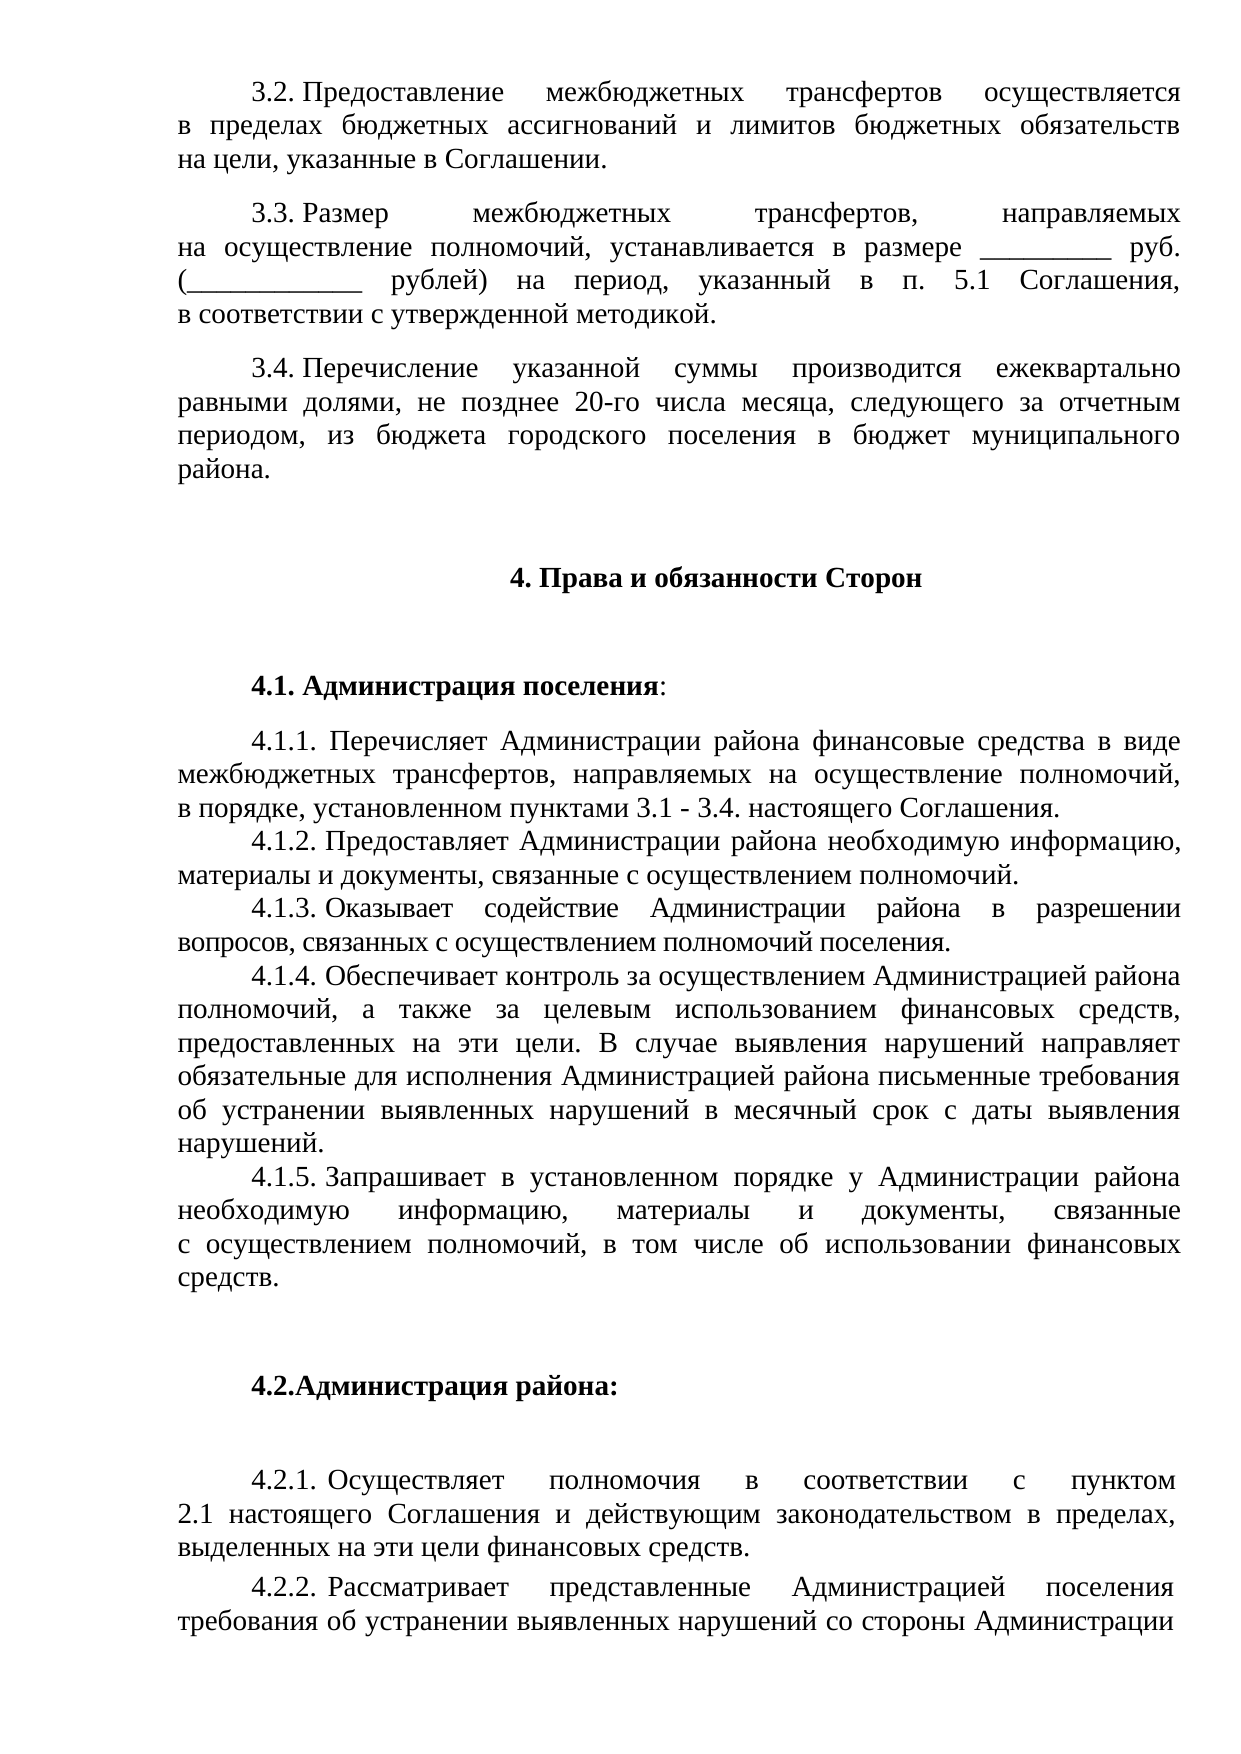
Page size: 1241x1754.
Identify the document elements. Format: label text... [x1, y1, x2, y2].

list Оказывает содействие Администрации района в разрешении вопросов, связанных с осуществлением полномочий поселения. [177, 891, 1181, 958]
list Осуществляет полномочия в соответствии с пунктом 2.1 настоящего Соглашения и действующим законодательством в пределах, выделенных на эти цели финансовых средств. [177, 1462, 1176, 1563]
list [177, 1569, 1174, 1636]
text 4. Права и обязанности Сторон [177, 560, 1181, 593]
text 3.3. Размер межбюджетных трансфертов, направляемых на осуществление полномочий, устанавливается в размере _________ руб. (____________ рублей) на период, указанный в п. 5.1 Соглашения, в соответствии с утвержденной методикой. [177, 195, 1181, 329]
text 4.2.Администрация района: [177, 1368, 1181, 1402]
text 4.1.1. Перечисляет Администрации района финансовые средства в виде межбюджетных трансфертов, направляемых на осуществление полномочий, в порядке, установленном пунктами 3.1 - 3.4. настоящего Соглашения. [177, 723, 1181, 823]
text 3.2. Предоставление межбюджетных трансфертов осуществляется в пределах бюджетных ассигнований и лимитов бюджетных обязательств на цели, указанные в Соглашении. [177, 74, 1181, 174]
text 4.1. Администрация поселения: [177, 668, 1181, 702]
list Обеспечивает контроль за осуществлением Администрацией района полномочий, а также за целевым использованием финансовых средств, предоставленных на эти цели. В случае выявления нарушений направляет обязательные для исполнения Администрацией района письменные требования об устранении выявленных нарушений в месячный срок с даты выявления нарушений. [177, 958, 1181, 1159]
list Предоставляет Администрации района необходимую информацию, материалы и документы, связанные с осуществлением полномочий. [177, 823, 1181, 891]
text 3.4. Перечисление указанной суммы производится ежеквартально равными долями, не позднее 20-го числа месяца, следующего за отчетным периодом, из бюджета городского поселения в бюджет муниципального района. [177, 350, 1181, 484]
list Запрашивает в установленном порядке у Администрации района необходимую информацию, материалы и документы, связанные с осуществлением полномочий, в том числе об использовании финансовых средств. [177, 1159, 1181, 1293]
